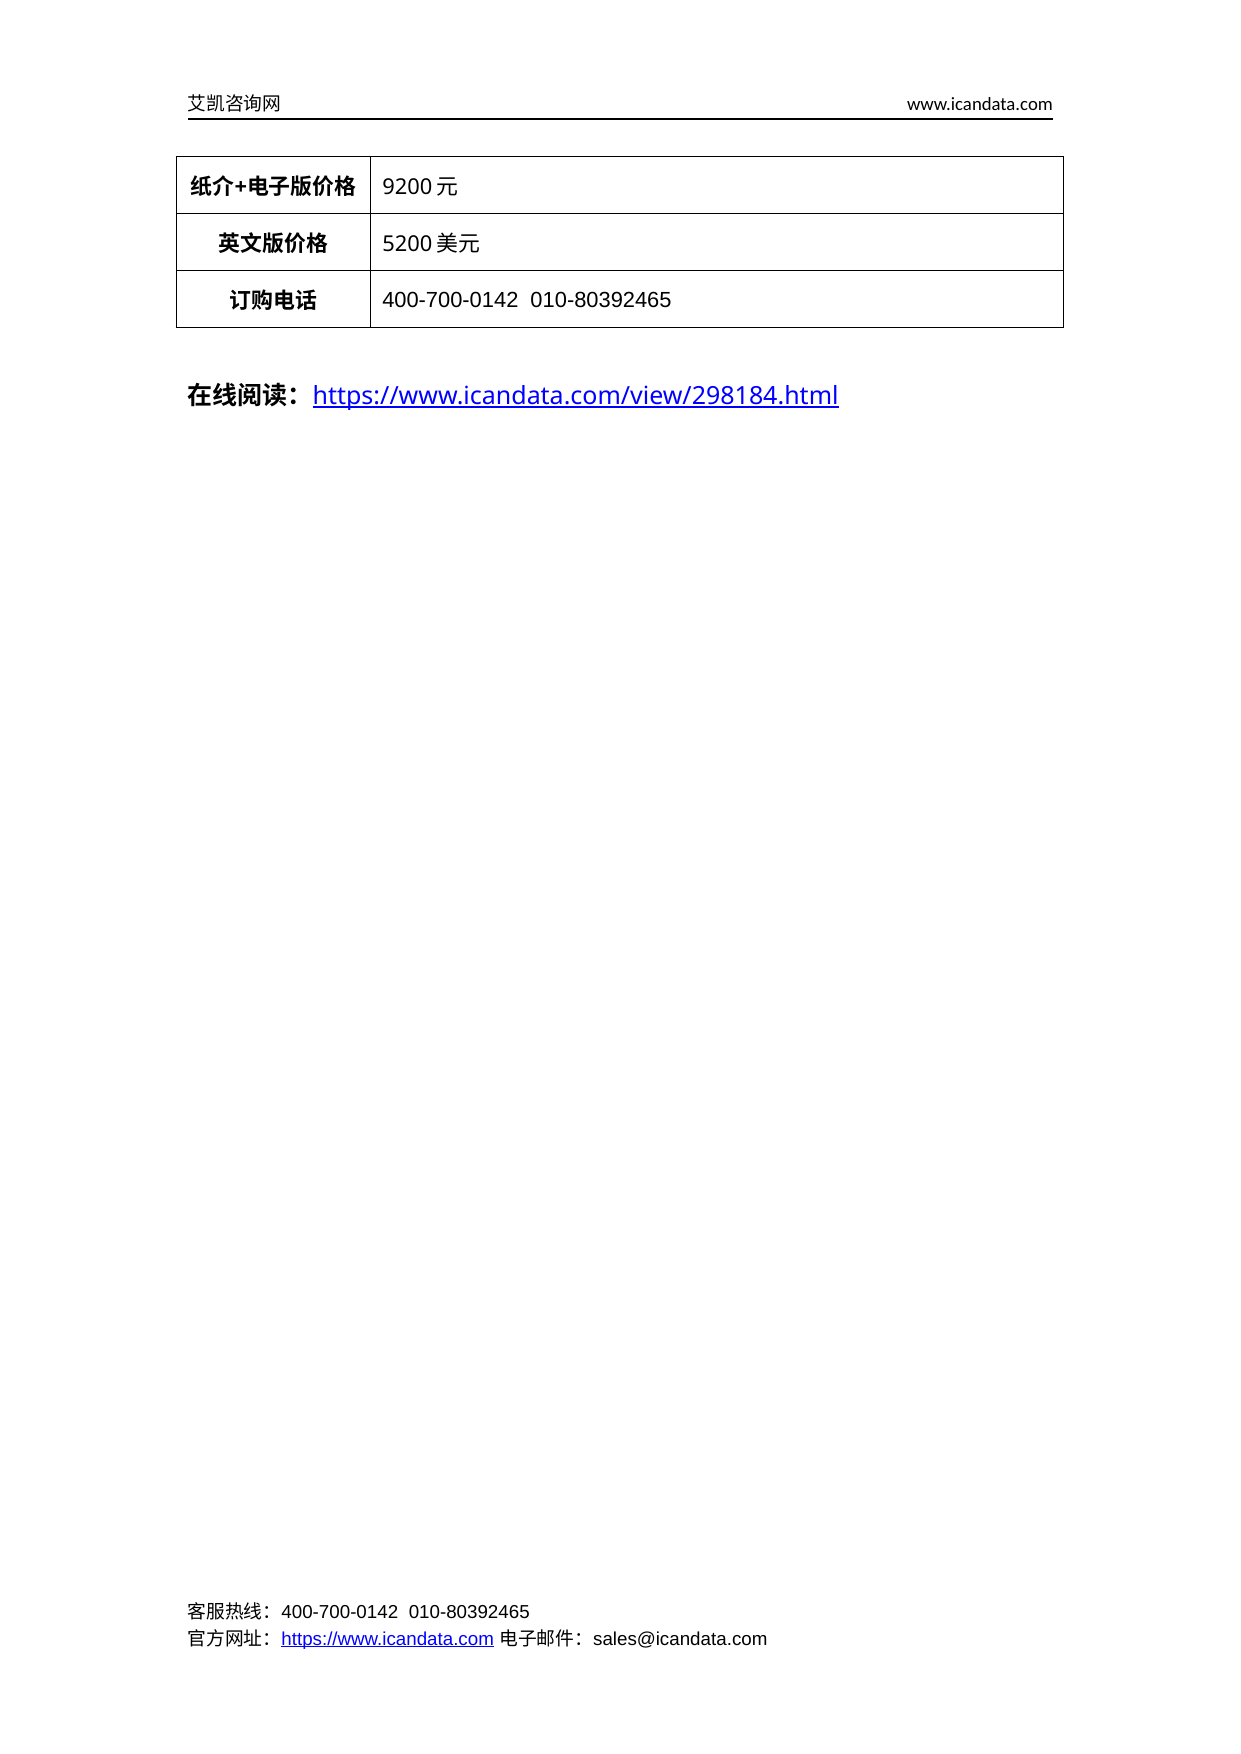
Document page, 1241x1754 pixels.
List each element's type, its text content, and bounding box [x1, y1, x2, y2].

table_cell 英文版价格 [177, 214, 370, 270]
text 在线阅读：https://www.icandata.com/view/298184.html [187, 361, 1053, 426]
table_cell 订购电话 [177, 271, 370, 327]
table_cell 纸介+电子版价格 [177, 157, 370, 213]
table_cell 9200元 [371, 157, 1063, 213]
table_cell 5200美元 [371, 214, 1063, 270]
table_cell 400-700-0142 010-80392465 [371, 271, 1063, 327]
